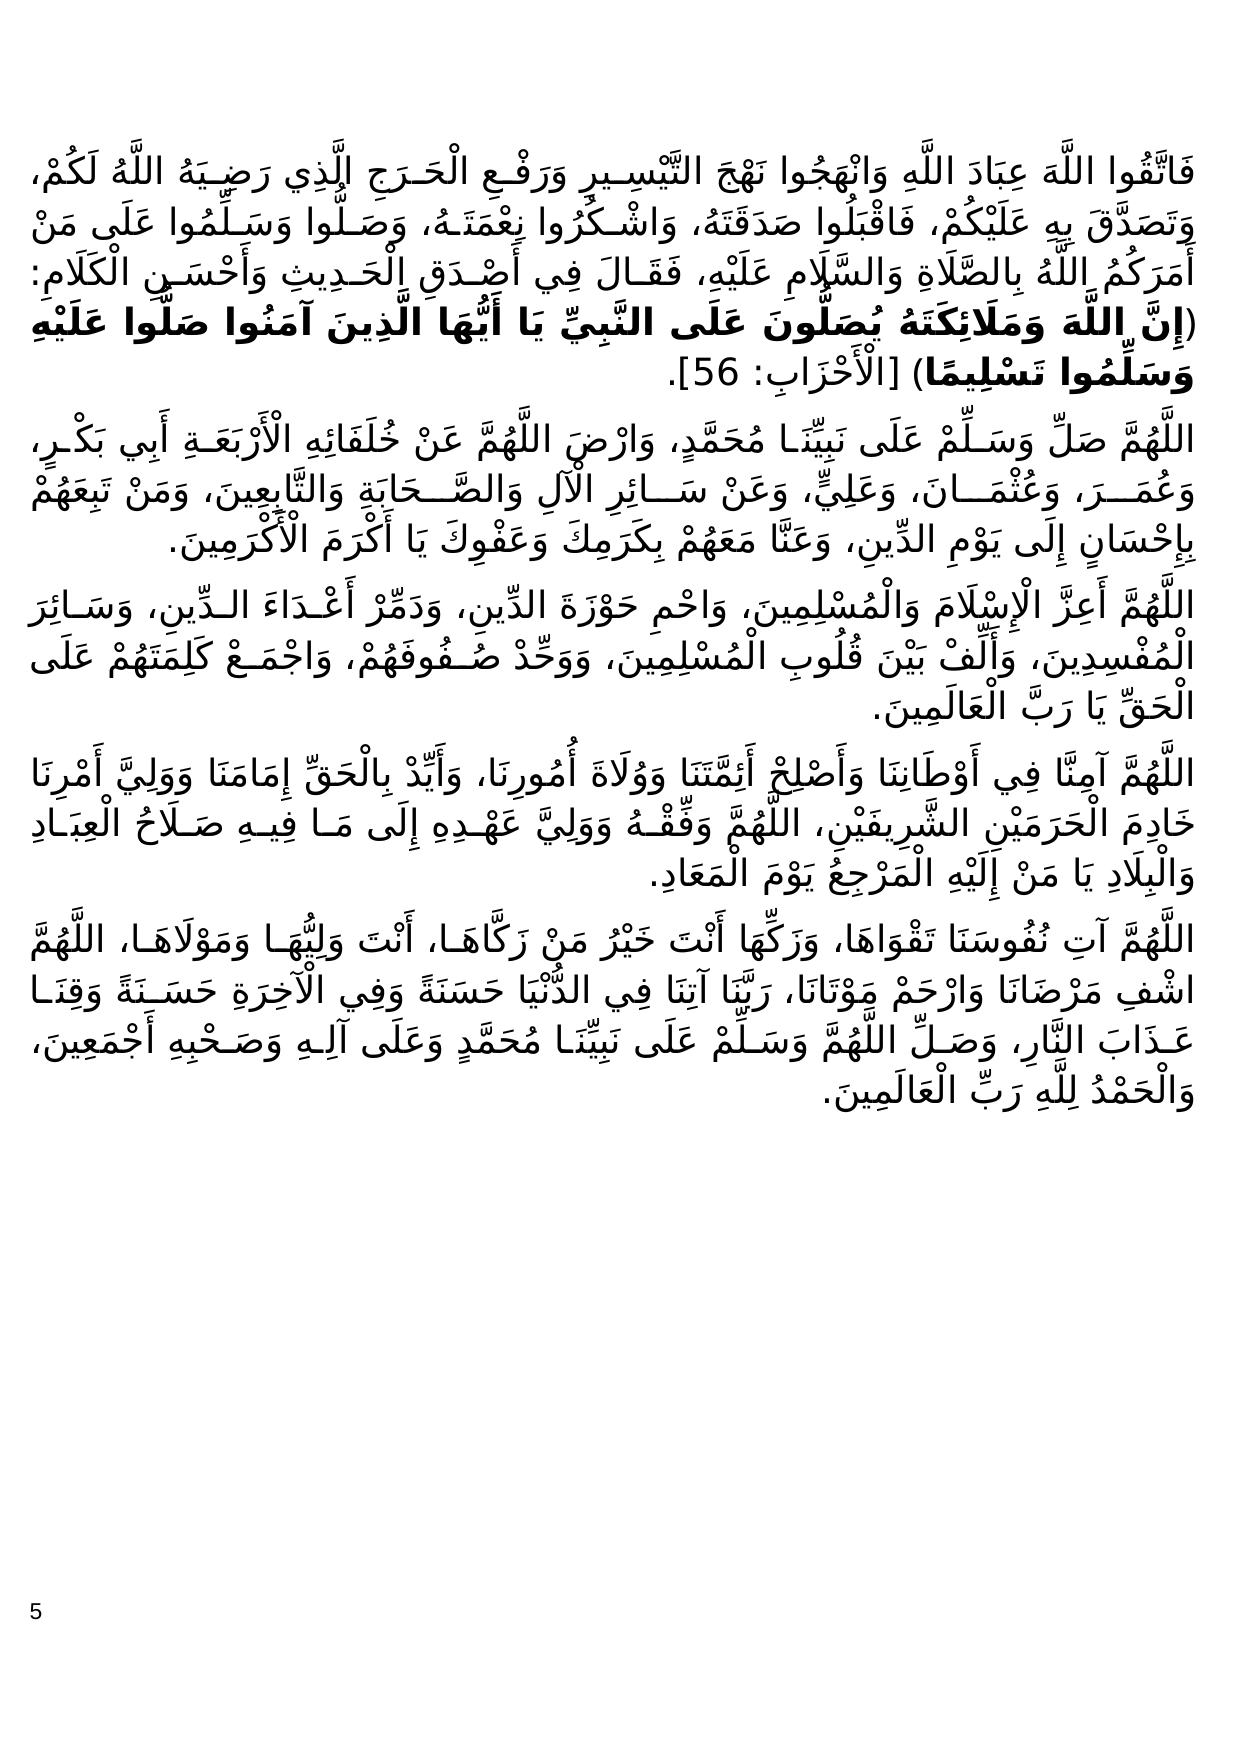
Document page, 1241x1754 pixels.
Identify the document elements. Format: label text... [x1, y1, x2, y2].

text اللَّهُمَّ صَلِّ وَسَلِّمْ عَلَى نَبِيِّنَا مُحَمَّدٍ، وَارْضَ اللَّهُمَّ عَنْ خُلَفَائِهِ الْأَرْبَعَةِ أَبِي بَكْرٍ، وَعُمَرَ، وَعُثْمَانَ، وَعَلِيٍّ، وَعَنْ سَائِرِ الْآلِ وَالصَّحَابَةِ وَالتَّابِعِينَ، وَمَنْ تَبِعَهُمْ بِإِحْسَانٍ إِلَى يَوْمِ الدِّينِ، وَعَنَّا مَعَهُمْ بِكَرَمِكَ وَعَفْوِكَ يَا أَكْرَمَ الْأَكْرَمِينَ. [29, 417, 1196, 561]
text فَاتَّقُوا اللَّهَ عِبَادَ اللَّهِ وَانْهَجُوا نَهْجَ التَّيْسِيرِ وَرَفْعِ الْحَرَجِ الَّذِي رَضِيَهُ اللَّهُ لَكُمْ، وَتَصَدَّقَ بِهِ عَلَيْكُمْ، فَاقْبَلُوا صَدَقَتَهُ، وَاشْكُرُوا نِعْمَتَهُ، وَصَلُّوا وَسَلِّمُوا عَلَى مَنْ أَمَرَكُمُ اللَّهُ بِالصَّلَاةِ وَالسَّلَامِ عَلَيْهِ، فَقَالَ فِي أَصْدَقِ الْحَدِيثِ وَأَحْسَنِ الْكَلَامِ: ﴿إِنَّ اللَّهَ وَمَلَائِكَتَهُ يُصَلُّونَ عَلَى النَّبِيِّ يَا أَيُّهَا الَّذِينَ آمَنُوا صَلُّوا عَلَيْهِ وَسَلِّمُوا تَسْلِيمًا﴾ [الْأَحْزَابِ: 56]. [29, 150, 1196, 394]
text اللَّهُمَّ آتِ نُفُوسَنَا تَقْوَاهَا، وَزَكِّهَا أَنْتَ خَيْرُ مَنْ زَكَّاهَا، أَنْتَ وَلِيُّهَا وَمَوْلَاهَا، اللَّهُمَّ اشْفِ مَرْضَانَا وَارْحَمْ مَوْتَانَا، رَبَّنَا آتِنَا فِي الدُّنْيَا حَسَنَةً وَفِي الْآخِرَةِ حَسَنَةً وَقِنَا عَذَابَ النَّارِ، وَصَلِّ اللَّهُمَّ وَسَلِّمْ عَلَى نَبِيِّنَا مُحَمَّدٍ وَعَلَى آلِهِ وَصَحْبِهِ أَجْمَعِينَ، وَالْحَمْدُ لِلَّهِ رَبِّ الْعَالَمِينَ. [29, 918, 1196, 1112]
text اللَّهُمَّ آمِنَّا فِي أَوْطَانِنَا وَأَصْلِحْ أَئِمَّتَنَا وَوُلَاةَ أُمُورِنَا، وَأَيِّدْ بِالْحَقِّ إِمَامَنَا وَوَلِيَّ أَمْرِنَا خَادِمَ الْحَرَمَيْنِ الشَّرِيفَيْنِ، اللَّهُمَّ وَفِّقْهُ وَوَلِيَّ عَهْدِهِ إِلَى مَا فِيهِ صَلَاحُ الْعِبَادِ وَالْبِلَادِ يَا مَنْ إِلَيْهِ الْمَرْجِعُ يَوْمَ الْمَعَادِ. [29, 751, 1196, 895]
text اللَّهُمَّ أَعِزَّ الْإِسْلَامَ وَالْمُسْلِمِينَ، وَاحْمِ حَوْزَةَ الدِّينِ، وَدَمِّرْ أَعْدَاءَ الدِّينِ، وَسَائِرَ الْمُفْسِدِينَ، وَأَلِّفْ بَيْنَ قُلُوبِ الْمُسْلِمِينَ، وَوَحِّدْ صُفُوفَهُمْ، وَاجْمَعْ كَلِمَتَهُمْ عَلَى الْحَقِّ يَا رَبَّ الْعَالَمِينَ. [29, 584, 1196, 728]
